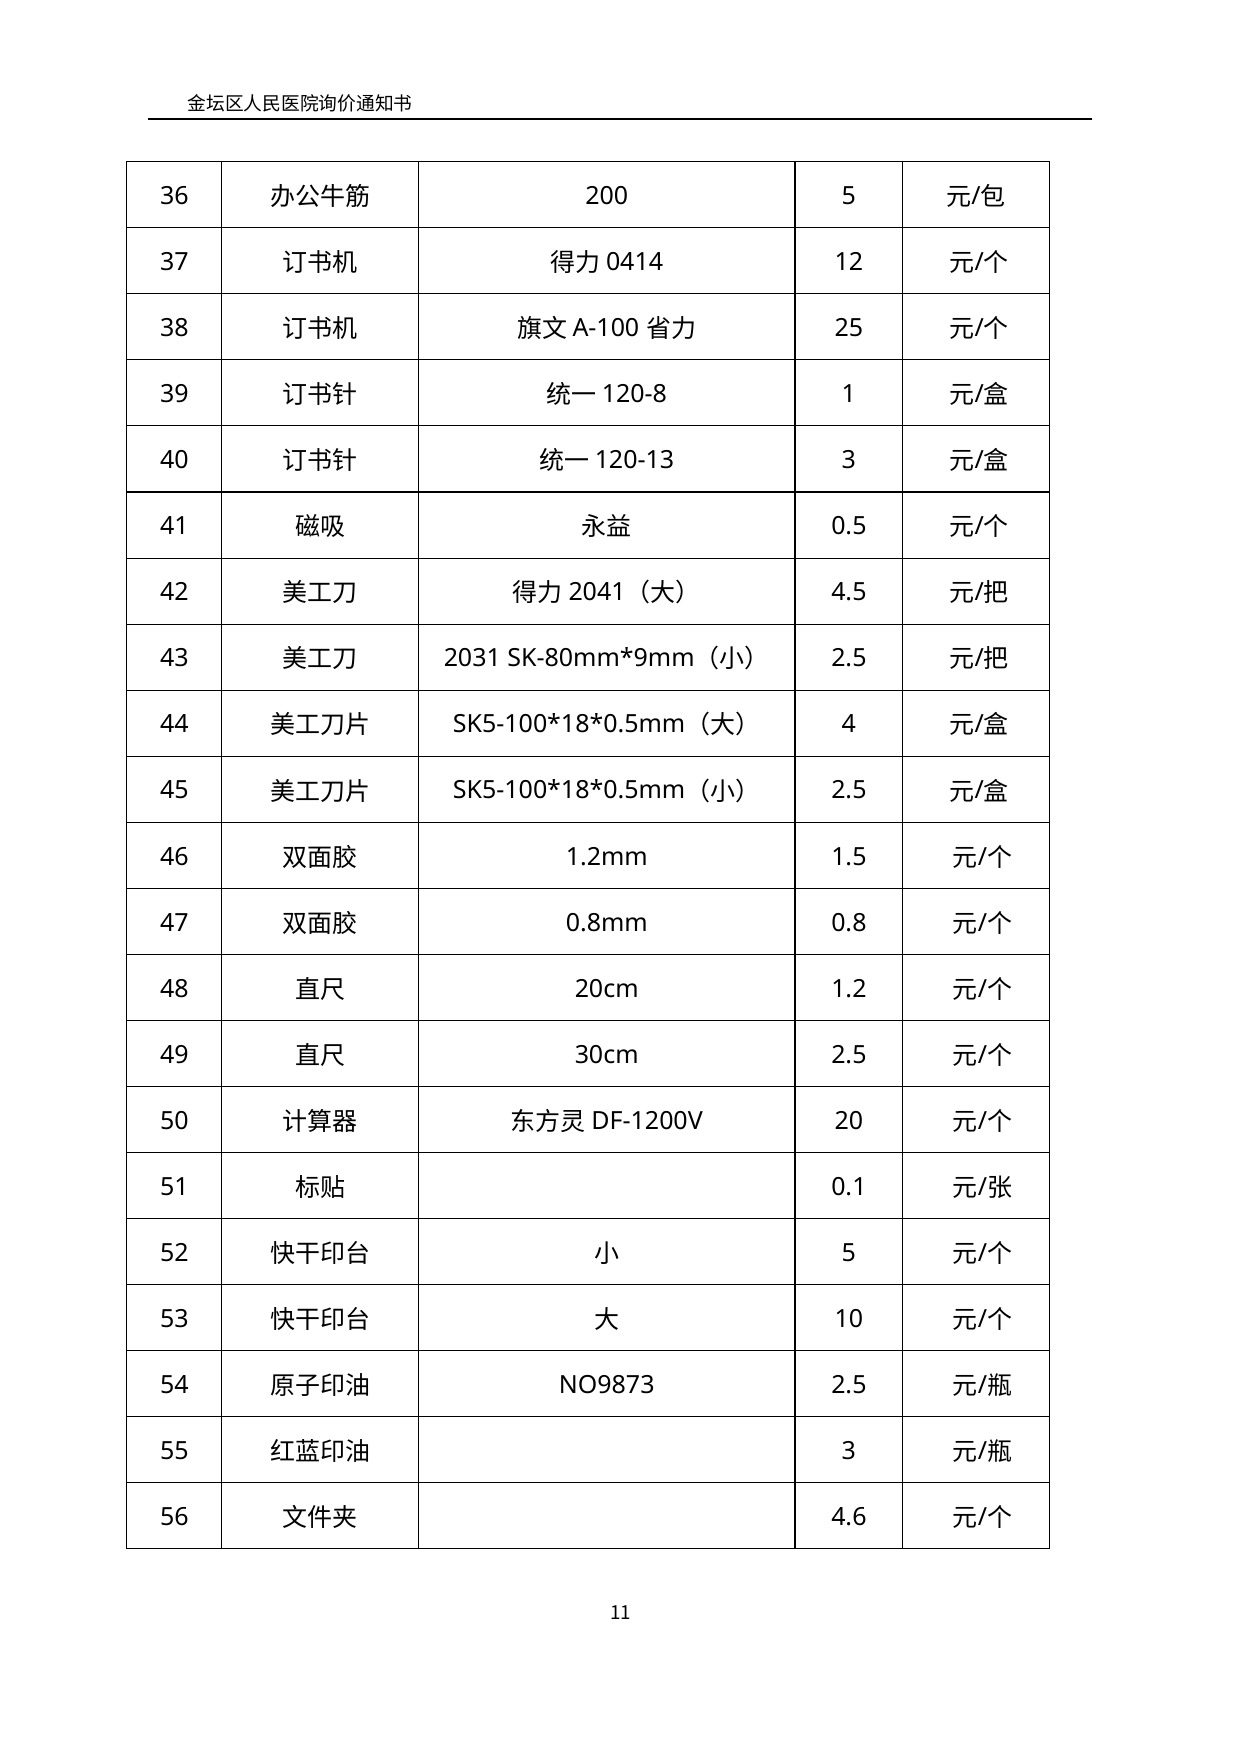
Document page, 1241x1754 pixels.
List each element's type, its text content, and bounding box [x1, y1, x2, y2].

table_cell 双面胶 [222, 889, 418, 954]
table_cell 42 [127, 559, 221, 623]
table_cell 5 [796, 162, 902, 227]
table_cell 元/个 [903, 1219, 1049, 1284]
table_cell 4.5 [796, 559, 902, 623]
table_cell 元/盒 [903, 757, 1049, 822]
table_cell 54 [127, 1351, 221, 1416]
table_cell 得力 0414 [419, 228, 794, 293]
table_cell 元/瓶 [903, 1351, 1049, 1416]
table_cell 标贴 [222, 1153, 418, 1218]
table_cell 20cm [419, 955, 794, 1020]
table_cell 30cm [419, 1021, 794, 1086]
table_cell 5 [796, 1219, 902, 1284]
table_cell 1.5 [796, 823, 902, 888]
table_cell 文件夹 [222, 1483, 418, 1548]
table_cell SK5-100*18*0.5mm（小） [419, 757, 794, 822]
table_cell 办公牛筋 [222, 162, 418, 227]
table_cell SK5-100*18*0.5mm（大） [419, 691, 794, 756]
table_cell 2.5 [796, 1351, 902, 1416]
table_cell [419, 1417, 794, 1482]
table_cell 0.8mm [419, 889, 794, 954]
table_cell 元/盒 [903, 360, 1049, 425]
table_cell 小 [419, 1219, 794, 1284]
table_cell 快干印台 [222, 1219, 418, 1284]
table_cell 元/个 [903, 1021, 1049, 1086]
table_cell 元/个 [903, 889, 1049, 954]
table_cell 45 [127, 757, 221, 822]
table_cell 43 [127, 625, 221, 689]
table_cell 元/个 [903, 1285, 1049, 1350]
table_cell 美工刀 [222, 559, 418, 623]
table_cell 订书机 [222, 228, 418, 293]
table_cell 55 [127, 1417, 221, 1482]
table_cell 47 [127, 889, 221, 954]
table_cell NO9873 [419, 1351, 794, 1416]
table_cell 元/个 [903, 1483, 1049, 1548]
table_cell 美工刀片 [222, 757, 418, 822]
table_cell 10 [796, 1285, 902, 1350]
table_cell 直尺 [222, 955, 418, 1020]
table_cell 50 [127, 1087, 221, 1152]
table_cell 订书针 [222, 426, 418, 491]
table_cell 37 [127, 228, 221, 293]
table_cell 元/个 [903, 228, 1049, 293]
table_cell 3 [796, 1417, 902, 1482]
table_cell 2.5 [796, 625, 902, 689]
table_cell 56 [127, 1483, 221, 1548]
table_cell 52 [127, 1219, 221, 1284]
table_cell 1 [796, 360, 902, 425]
table_cell 46 [127, 823, 221, 888]
table_cell 12 [796, 228, 902, 293]
table_cell 永益 [419, 493, 794, 557]
table_cell 元/盒 [903, 691, 1049, 756]
table_cell 40 [127, 426, 221, 491]
table_cell 订书机 [222, 294, 418, 359]
table_cell 统一 120-8 [419, 360, 794, 425]
table_cell 元/个 [903, 1087, 1049, 1152]
table_cell 49 [127, 1021, 221, 1086]
table_cell 44 [127, 691, 221, 756]
table_cell 得力 2041（大） [419, 559, 794, 623]
table_cell 美工刀片 [222, 691, 418, 756]
table_cell 双面胶 [222, 823, 418, 888]
table_cell 元/把 [903, 625, 1049, 689]
table_cell 订书针 [222, 360, 418, 425]
table_cell 25 [796, 294, 902, 359]
table_cell 1.2mm [419, 823, 794, 888]
table_cell 元/盒 [903, 426, 1049, 491]
table_cell 1.2 [796, 955, 902, 1020]
table_cell 东方灵 DF-1200V [419, 1087, 794, 1152]
table_cell 大 [419, 1285, 794, 1350]
table_cell 2031 SK-80mm*9mm（小） [419, 625, 794, 689]
table_cell 元/个 [903, 955, 1049, 1020]
table_cell 元/把 [903, 559, 1049, 623]
table_cell 原子印油 [222, 1351, 418, 1416]
table_cell 41 [127, 493, 221, 557]
table_cell 2.5 [796, 1021, 902, 1086]
table_cell 53 [127, 1285, 221, 1350]
table_cell 元/个 [903, 294, 1049, 359]
table_cell 元/瓶 [903, 1417, 1049, 1482]
table_cell 磁吸 [222, 493, 418, 557]
table_cell [419, 1153, 794, 1218]
table_cell 计算器 [222, 1087, 418, 1152]
table_cell 统一 120-13 [419, 426, 794, 491]
table_cell 0.5 [796, 493, 902, 557]
table_cell 38 [127, 294, 221, 359]
table_cell 元/个 [903, 823, 1049, 888]
table_cell 4.6 [796, 1483, 902, 1548]
table_cell 48 [127, 955, 221, 1020]
table_cell 20 [796, 1087, 902, 1152]
table_cell 36 [127, 162, 221, 227]
table_cell 直尺 [222, 1021, 418, 1086]
table_cell 0.8 [796, 889, 902, 954]
table_cell 美工刀 [222, 625, 418, 689]
table_cell 元/个 [903, 493, 1049, 557]
table_cell 旗文A-100 省力 [419, 294, 794, 359]
table_cell 39 [127, 360, 221, 425]
table_cell 2.5 [796, 757, 902, 822]
table_cell 3 [796, 426, 902, 491]
table_cell 200 [419, 162, 794, 227]
table_cell 元/张 [903, 1153, 1049, 1218]
table_cell 0.1 [796, 1153, 902, 1218]
table_cell 51 [127, 1153, 221, 1218]
table_cell 快干印台 [222, 1285, 418, 1350]
table_cell 元/包 [903, 162, 1049, 227]
table_cell [419, 1483, 794, 1548]
table_cell 4 [796, 691, 902, 756]
table_cell 红蓝印油 [222, 1417, 418, 1482]
